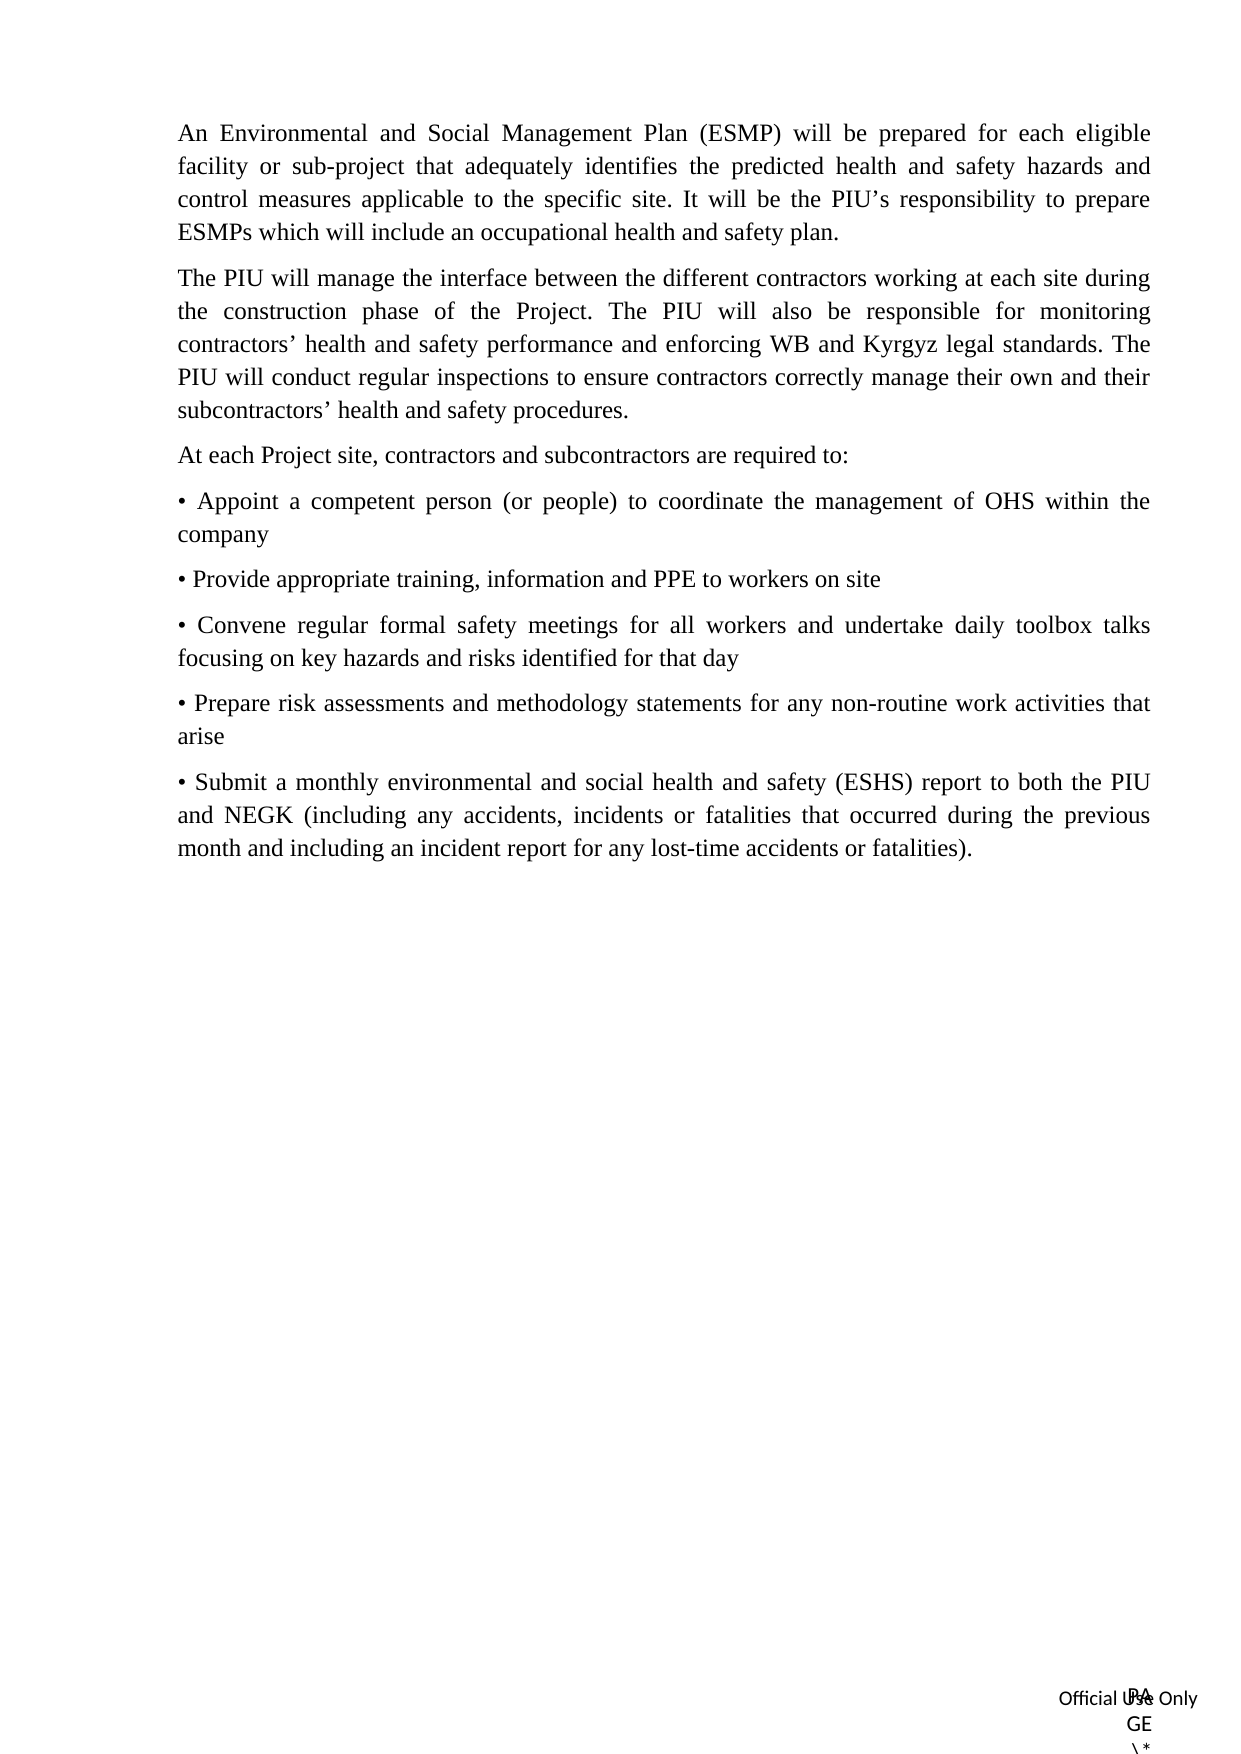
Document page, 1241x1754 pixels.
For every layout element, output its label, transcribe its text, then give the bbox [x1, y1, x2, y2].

text • Provide appropriate training, information and PPE to workers on site [177, 564, 1152, 593]
text • Convene regular formal safety meetings for all workers and undertake daily toolbox talks focusing on key hazards and risks identified for that day [177, 610, 1152, 672]
text The PIU will manage the interface between the different contractors working at each site during the construction phase of the Project. The PIU will also be responsible for monitoring contractors’ health and safety performance and enforcing WB and Kyrgyz legal standards. The PIU will conduct regular inspections to ensure contractors correctly manage their own and their subcontractors’ health and safety procedures. [177, 263, 1152, 423]
text • Appoint a competent person (or people) to coordinate the management of OHS within the company [177, 486, 1152, 548]
text • Submit a monthly environmental and social health and safety (ESHS) report to both the PIU and NEGK (including any accidents, incidents or fatalities that occurred during the previous month and including an incident report for any lost-time accidents or fatalities). [177, 767, 1152, 862]
text At each Project site, contractors and subcontractors are required to: [177, 440, 1152, 469]
text • Prepare risk assessments and methodology statements for any non-routine work activities that arise [177, 688, 1152, 750]
text An Environmental and Social Management Plan (ESMP) will be prepared for each eligible facility or sub-project that adequately identifies the predicted health and safety hazards and control measures applicable to the specific site. It will be the PIU’s responsibility to prepare ESMPs which will include an occupational health and safety plan. [177, 118, 1152, 246]
